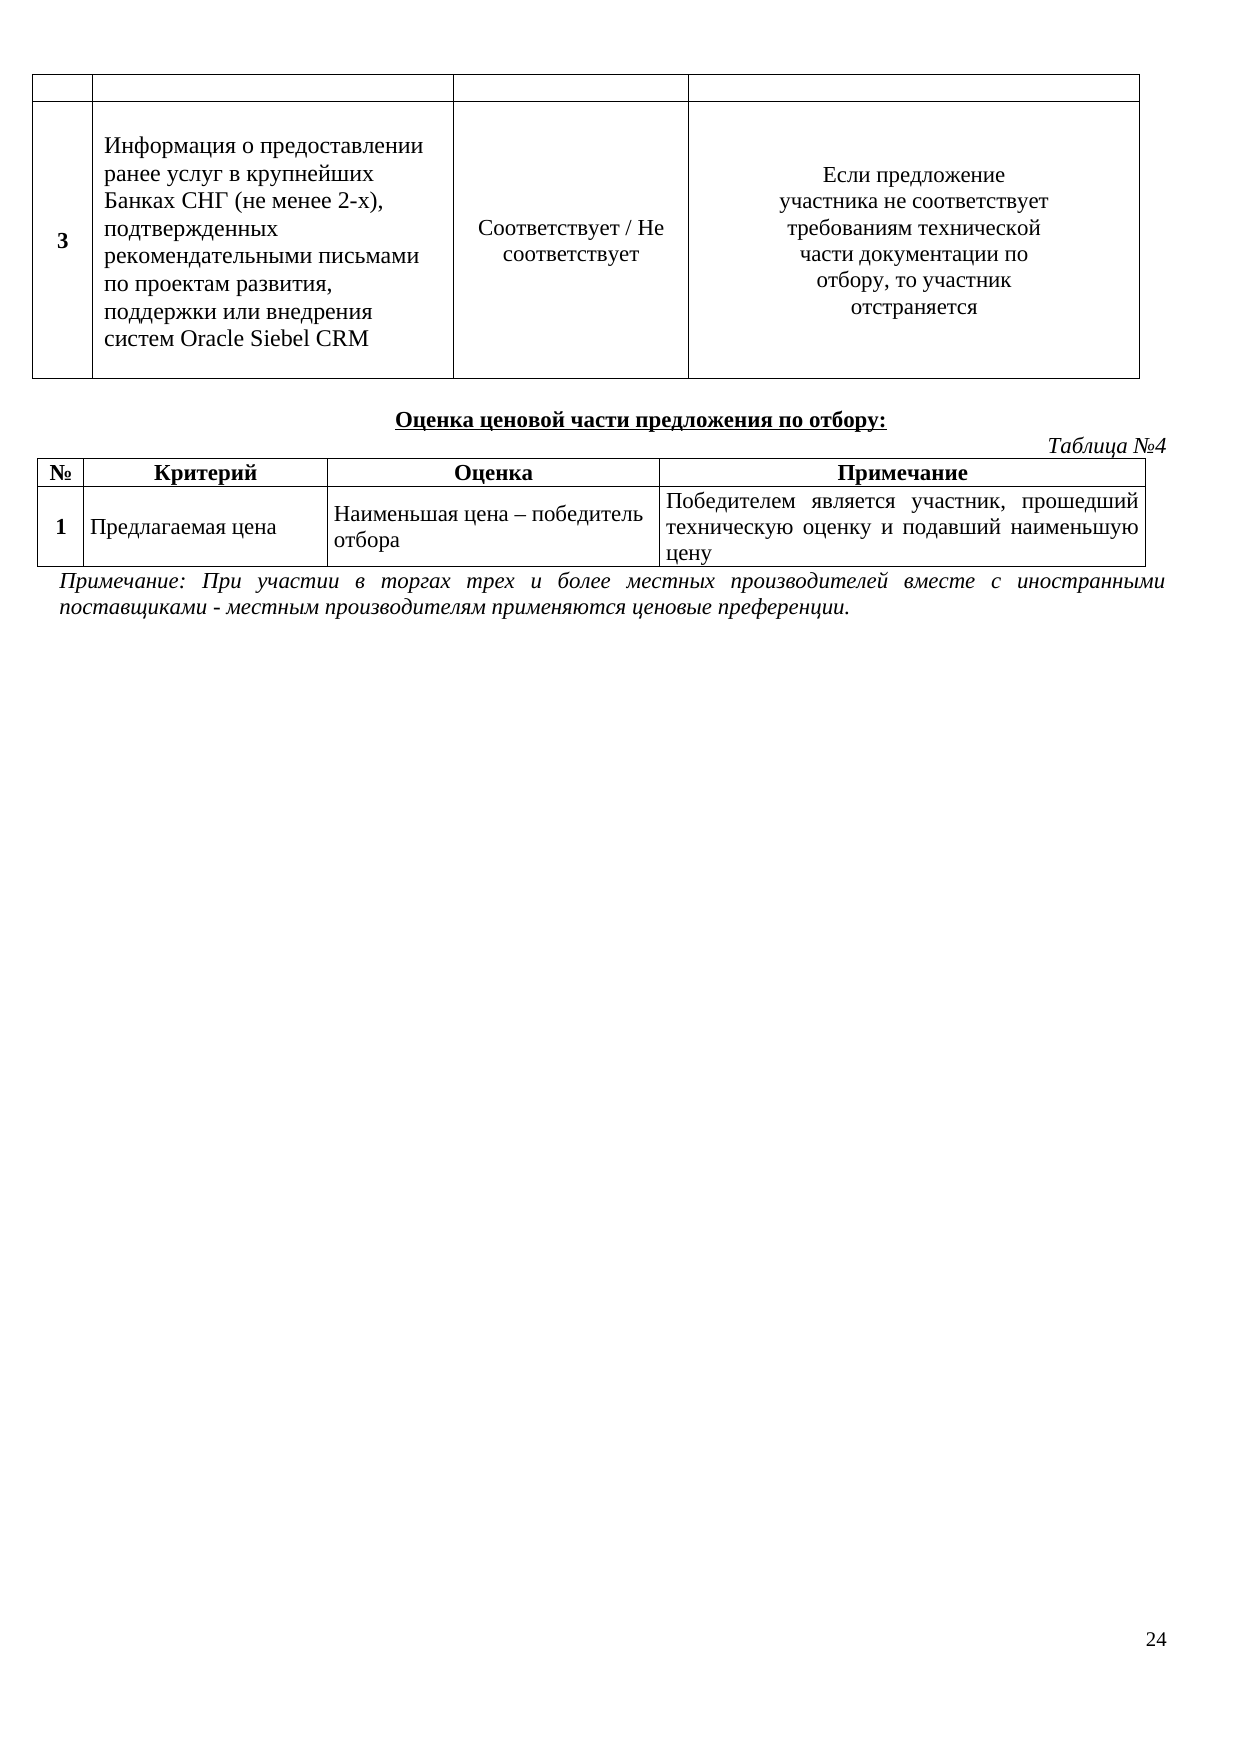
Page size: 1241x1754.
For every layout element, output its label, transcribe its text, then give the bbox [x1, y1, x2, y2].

table_header Примечание [660, 459, 1145, 486]
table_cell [454, 102, 688, 378]
text Примечание: При участии в торгах трех и более местных производителей вместе с иностранными поставщиками - местным производителям применяются ценовые преференции. [59, 567, 1166, 619]
table_cell Предлагаемая цена [84, 487, 327, 566]
table_header № [38, 459, 83, 486]
text Оценка ценовой части предложения по отбору: [59, 406, 1166, 432]
text Таблица №4 [59, 432, 1166, 458]
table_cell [689, 75, 1139, 101]
table_cell Победителем является участник, прошедший техническую оценку и подавший наименьшую цену [660, 487, 1145, 566]
table_cell Наименьшая цена – победитель отбора [328, 487, 659, 566]
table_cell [689, 102, 1139, 378]
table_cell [93, 75, 453, 101]
table_cell 2 [33, 75, 92, 101]
table_header Оценка [328, 459, 659, 486]
table_header Критерий [84, 459, 327, 486]
table_cell 3 [33, 102, 92, 378]
table_cell Информация о предоставлении ранее услуг в крупнейших Банках СНГ (не менее 2-х), подтвержденных рекомендательными письмами по проектам развития, поддержки или внедрения систем Oracle Siebel CRM [93, 102, 453, 378]
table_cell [454, 75, 688, 101]
table_cell 1 [38, 487, 83, 566]
